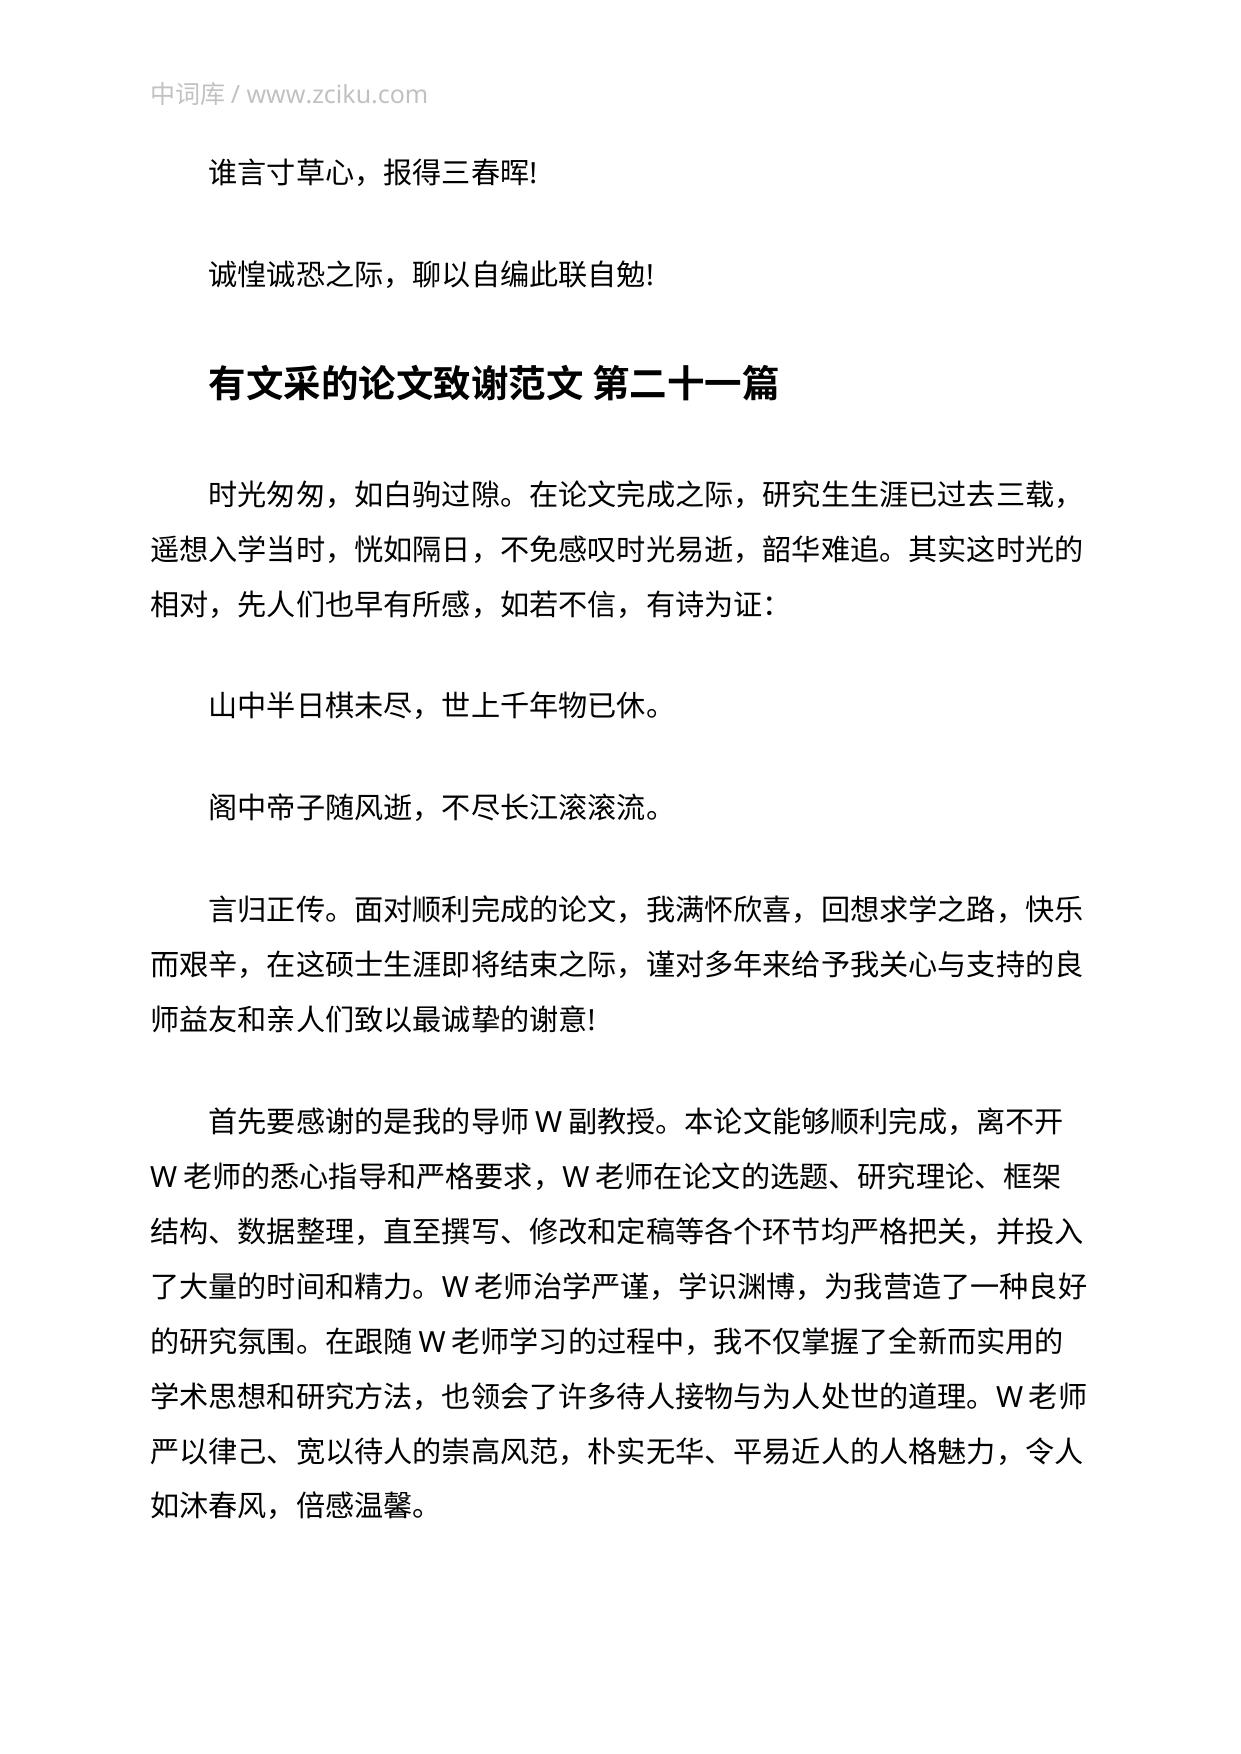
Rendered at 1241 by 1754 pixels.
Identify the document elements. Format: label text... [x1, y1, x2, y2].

text 诚惶诚恐之际，聊以自编此联自勉! [150, 252, 1090, 294]
text 阁中帝子随风逝，不尽长江滚滚流。 [150, 785, 1090, 827]
text 言归正传。面对顺利完成的论文，我满怀欣喜，回想求学之路，快乐而艰辛，在这硕士生涯即将结束之际，谨对多年来给予我关心与支持的良师益友和亲人们致以最诚挚的谢意! [150, 886, 1090, 1039]
text 时光匆匆，如白驹过隙。在论文完成之际，研究生生涯已过去三载，遥想入学当时，恍如隔日，不免感叹时光易逝，韶华难追。其实这时光的相对，先人们也早有所感，如若不信，有诗为证： [150, 471, 1090, 623]
text 首先要感谢的是我的导师W副教授。本论文能够顺利完成，离不开W老师的悉心指导和严格要求，W老师在论文的选题、研究理论、框架结构、数据整理，直至撰写、修改和定稿等各个环节均严格把关，并投入了大量的时间和精力。W老师治学严谨，学识渊博，为我营造了一种良好的研究氛围。在跟随W老师学习的过程中，我不仅掌握了全新而实用的学术思想和研究方法，也领会了许多待人接物与为人处世的道理。W老师严以律己、宽以待人的崇高风范，朴实无华、平易近人的人格魅力，令人如沐春风，倍感温馨。 [150, 1098, 1090, 1525]
text 谁言寸草心，报得三春晖! [150, 150, 1090, 192]
text 山中半日棋未尽，世上千年物已休。 [150, 683, 1090, 725]
text 有文采的论文致谢范文 第二十一篇 [150, 354, 1090, 408]
